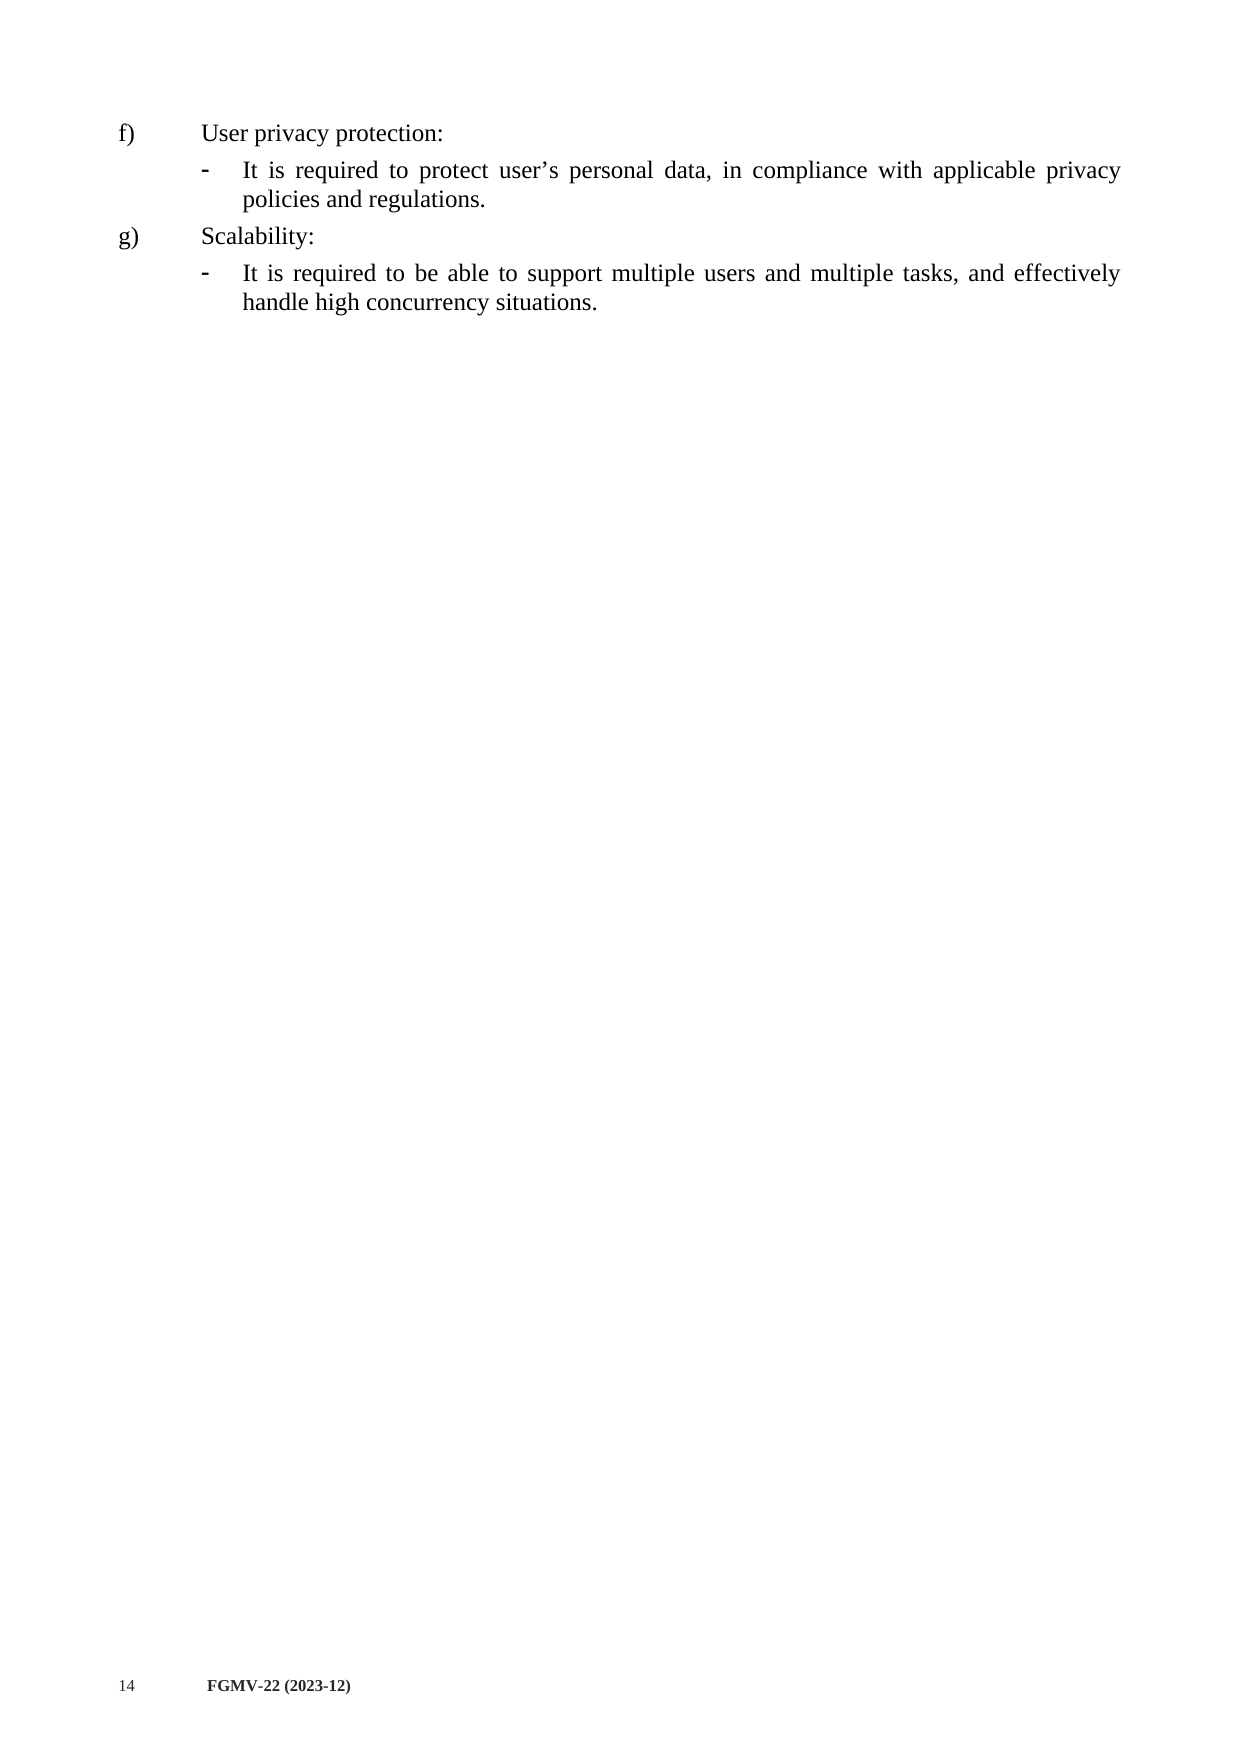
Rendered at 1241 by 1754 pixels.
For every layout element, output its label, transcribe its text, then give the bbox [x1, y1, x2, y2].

text g) Scalability: [118, 221, 1122, 250]
text f) User privacy protection: [118, 118, 1122, 147]
text  It is required to protect user’s personal data, in compliance with applicable privacy policies and regulations. [201, 155, 1122, 213]
text  It is required to be able to support multiple users and multiple tasks, and effectively handle high concurrency situations. [201, 258, 1122, 316]
